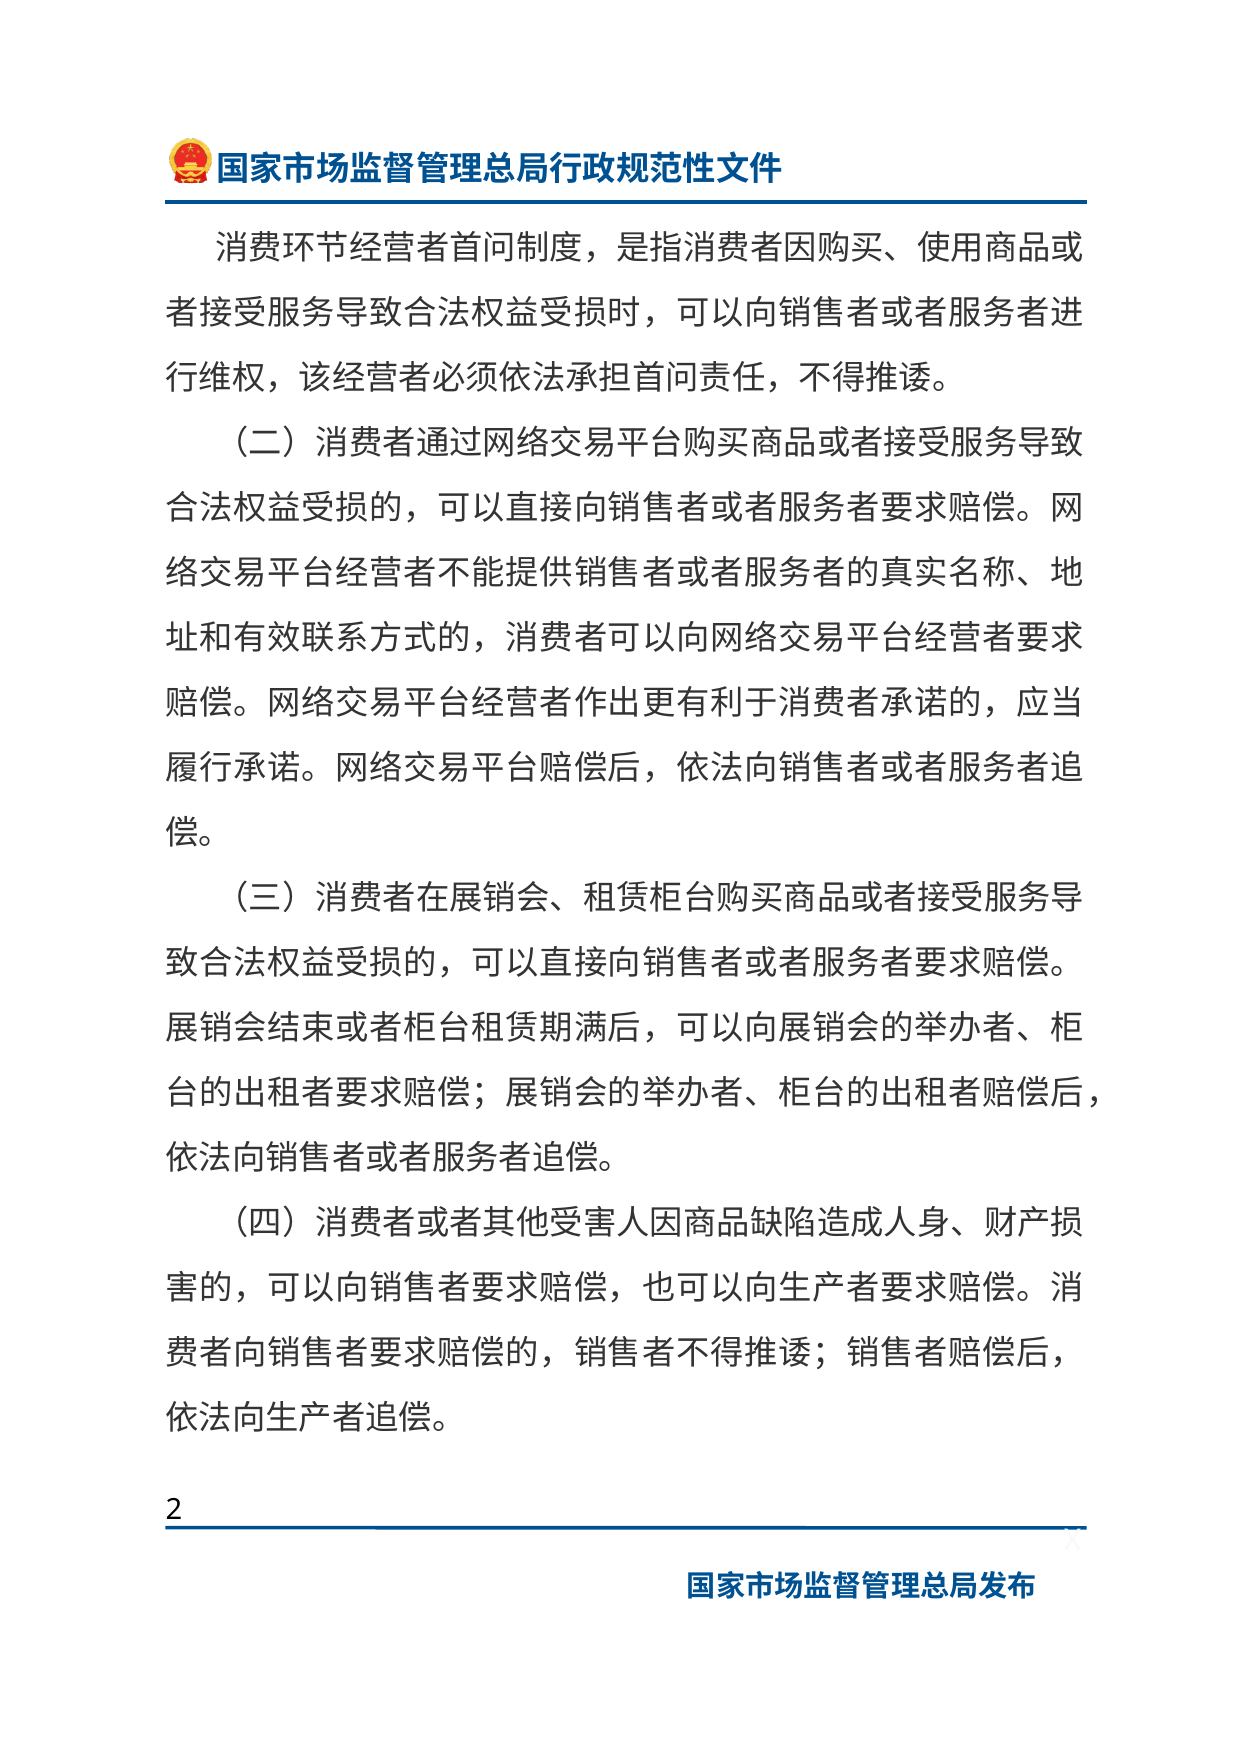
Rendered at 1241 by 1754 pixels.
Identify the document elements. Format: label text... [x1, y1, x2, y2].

text （二）消费者通过网络交易平台购买商品或者接受服务导致合法权益受损的，可以直接向销售者或者服务者要求赔偿。网络交易平台经营者不能提供销售者或者服务者的真实名称、地址和有效联系方式的，消费者可以向网络交易平台经营者要求赔偿。网络交易平台经营者作出更有利于消费者承诺的，应当履行承诺。网络交易平台赔偿后，依法向销售者或者服务者追偿。 [165, 408, 1087, 863]
picture [165, 136, 216, 187]
text （四）消费者或者其他受害人因商品缺陷造成人身、财产损害的，可以向销售者要求赔偿，也可以向生产者要求赔偿。消费者向销售者要求赔偿的，销售者不得推诿；销售者赔偿后，依法向生产者追偿。 [165, 1188, 1087, 1448]
text 消费环节经营者首问制度，是指消费者因购买、使用商品或者接受服务导致合法权益受损时，可以向销售者或者服务者进行维权，该经营者必须依法承担首问责任，不得推诿。 [165, 213, 1087, 408]
text （三）消费者在展销会、租赁柜台购买商品或者接受服务导致合法权益受损的，可以直接向销售者或者服务者要求赔偿。展销会结束或者柜台租赁期满后，可以向展销会的举办者、柜台的出租者要求赔偿；展销会的举办者、柜台的出租者赔偿后，依法向销售者或者服务者追偿。 [165, 863, 1087, 1188]
